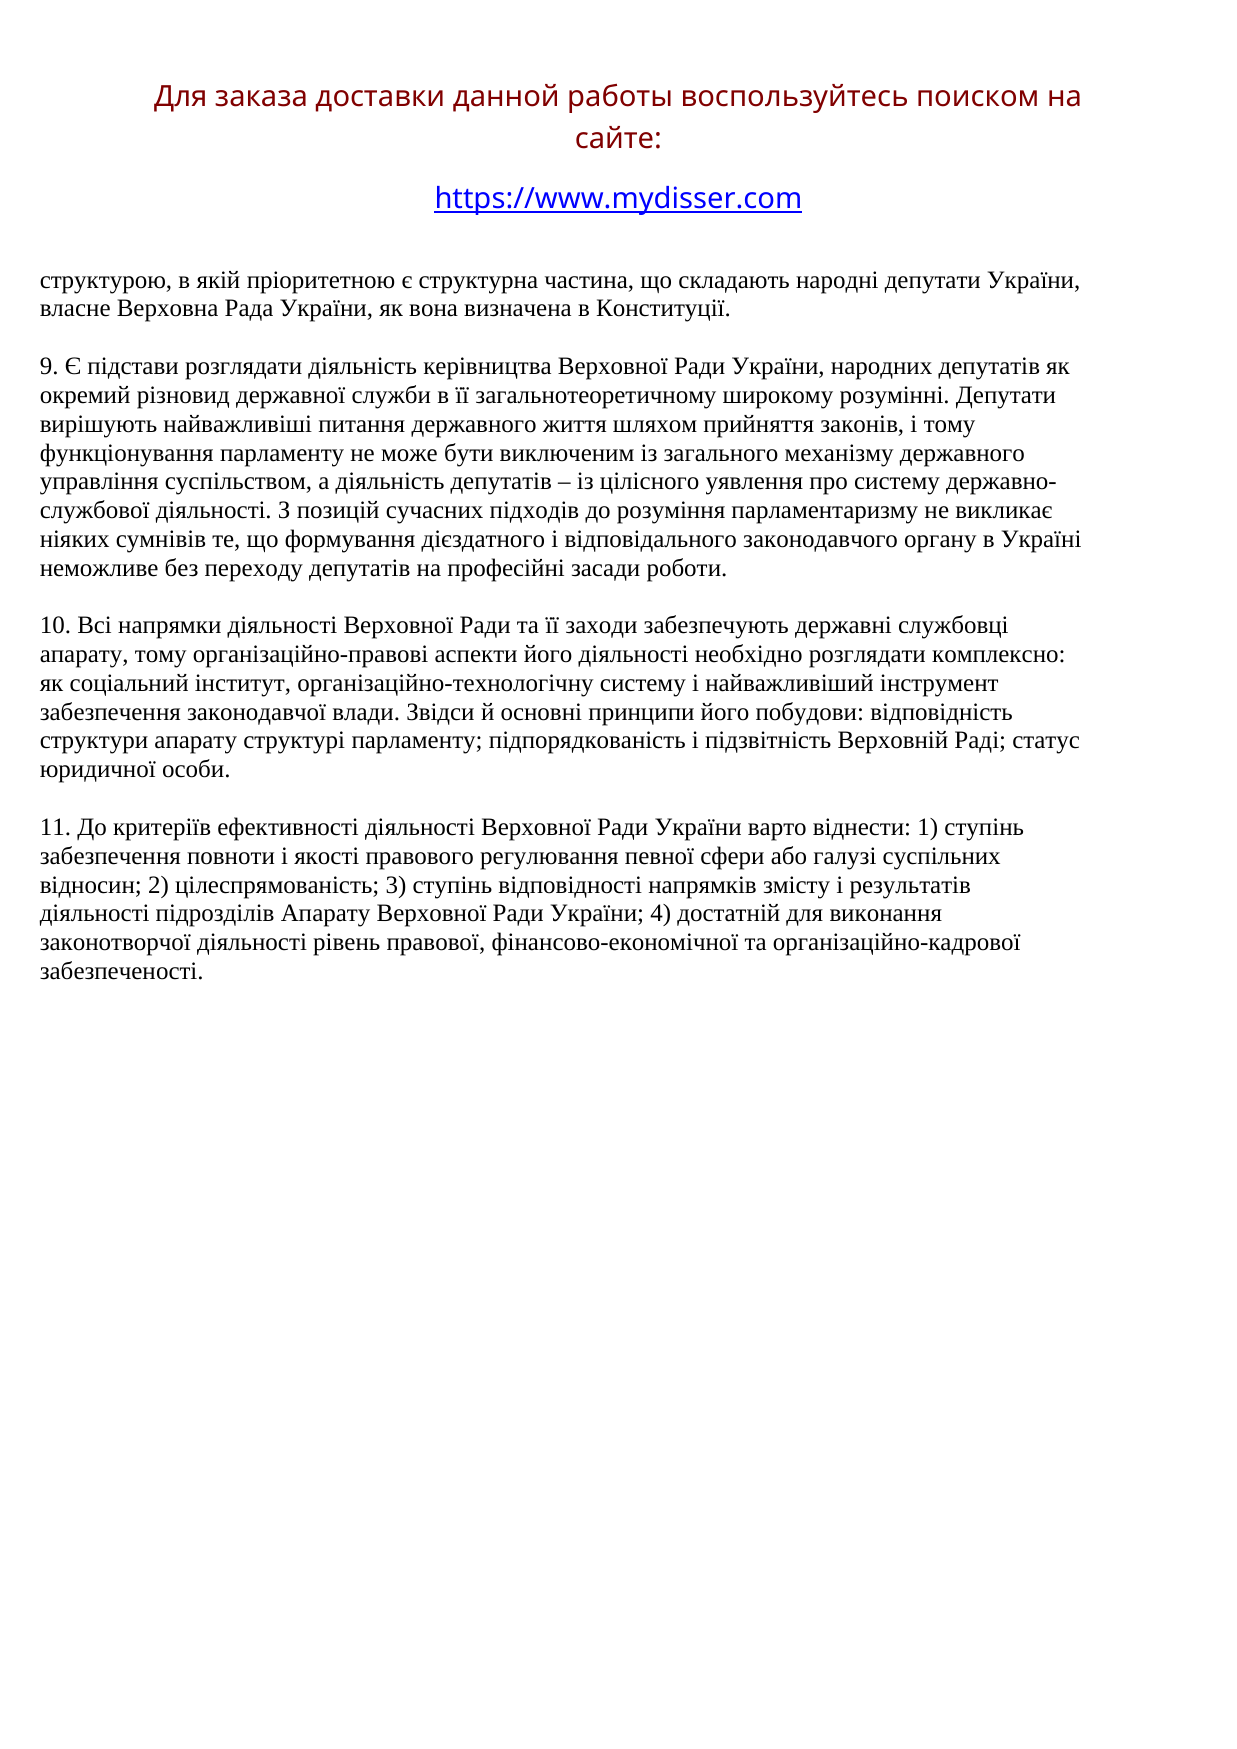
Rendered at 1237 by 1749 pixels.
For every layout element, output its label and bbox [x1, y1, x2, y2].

table_cell [40, 236, 1086, 985]
